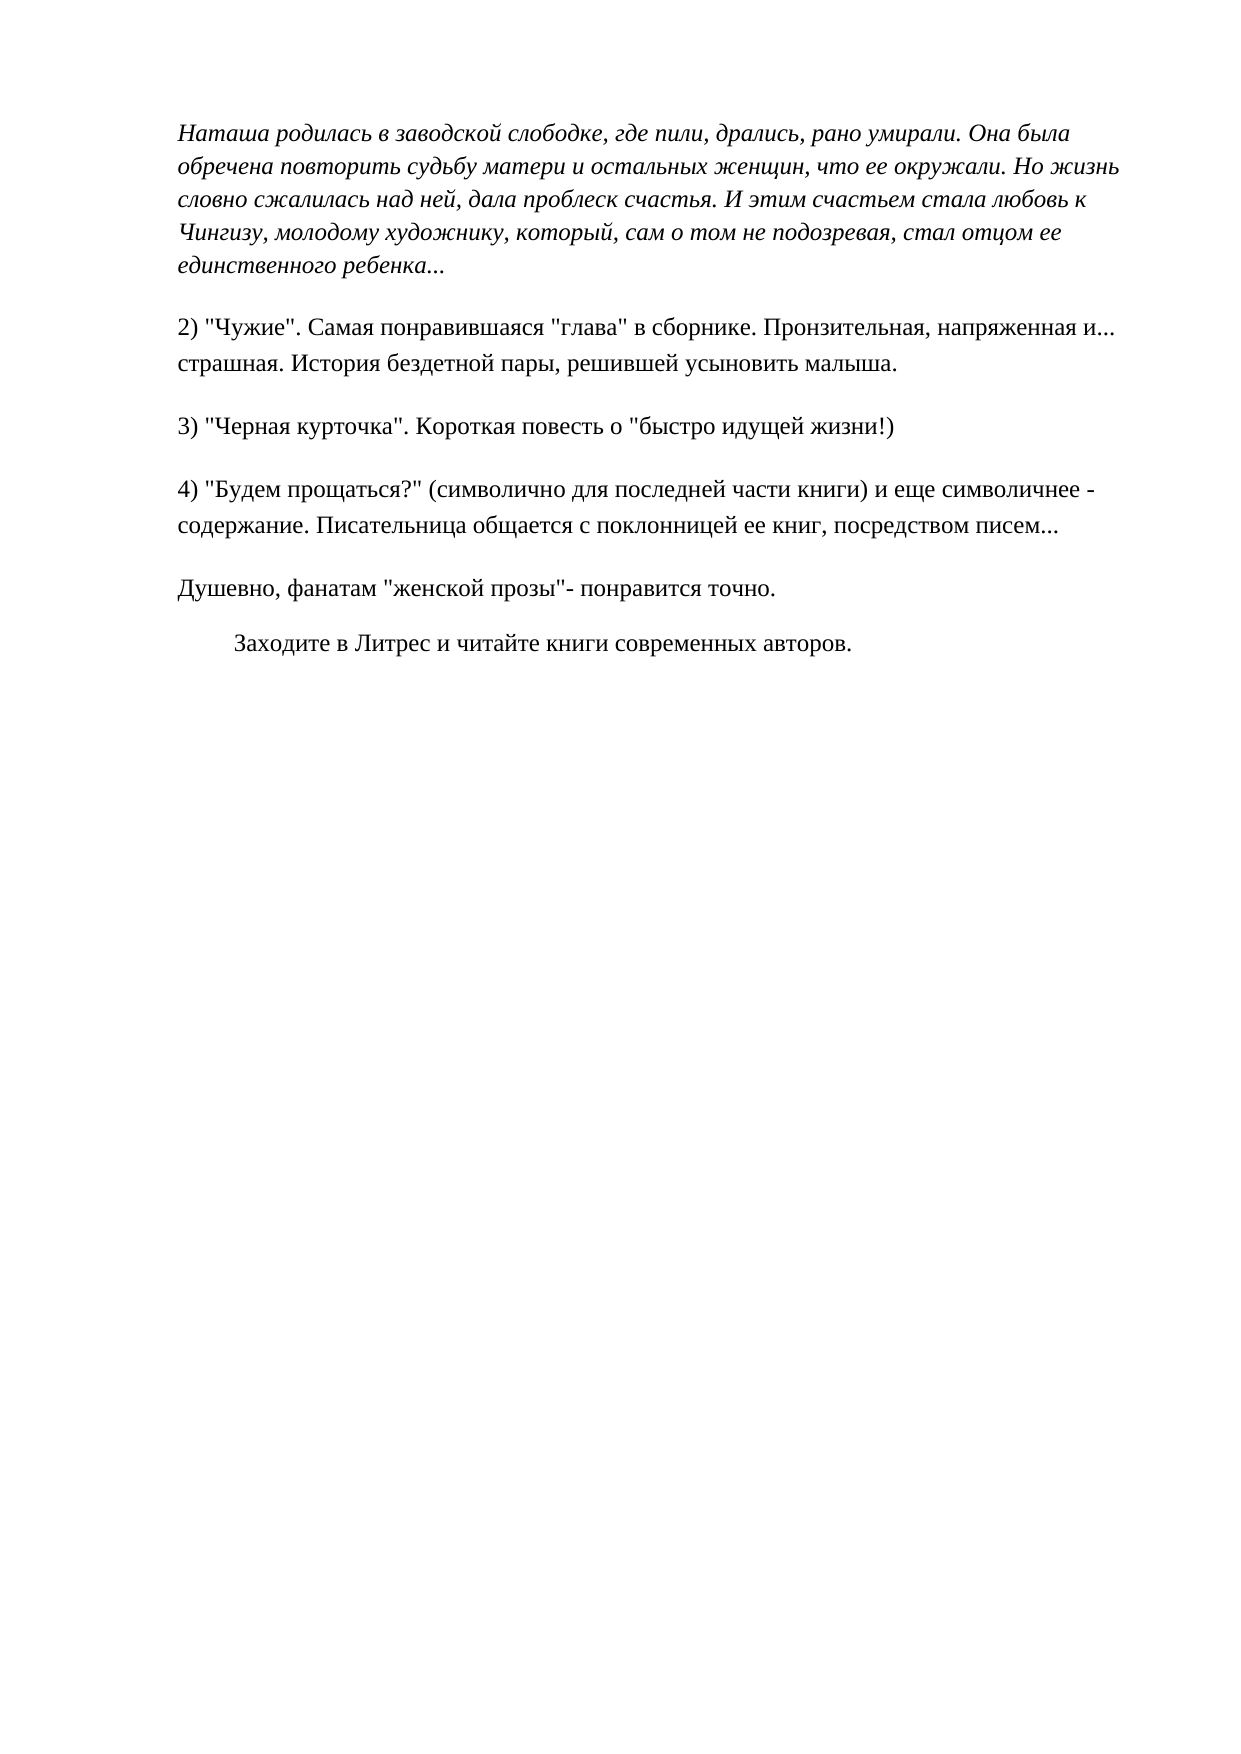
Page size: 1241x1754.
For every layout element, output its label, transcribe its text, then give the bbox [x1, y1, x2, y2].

text Наташа родилась в заводской слободке, где пили, дрались, рано умирали. Она была обречена повторить судьбу матери и остальных женщин, что ее окружали. Но жизнь словно сжалилась над ней, дала проблеск счастья. И этим счастьем стала любовь к Чингизу, молодому художнику, который, сам о том не подозревая, стал отцом ее единственного ребенка... [177, 118, 1152, 279]
text 2) "Чужие". Самая понравившаяся "глава" в сборнике. Пронзительная, напряженная и... страшная. История бездетной пары, решившей усыновить малыша. [177, 304, 1152, 377]
text 3) "Черная курточка". Короткая повесть о "быстро идущей жизни!) [177, 403, 1152, 440]
text Душевно, фанатам "женской прозы"- понравится точно. [177, 565, 1152, 602]
text Заходите в Литрес и читайте книги современных авторов. [177, 628, 1152, 656]
text 4) "Будем прощаться?" (символично для последней части книги) и еще символичнее - содержание. Писательница общается с поклонницей ее книг, посредством писем... [177, 466, 1152, 539]
